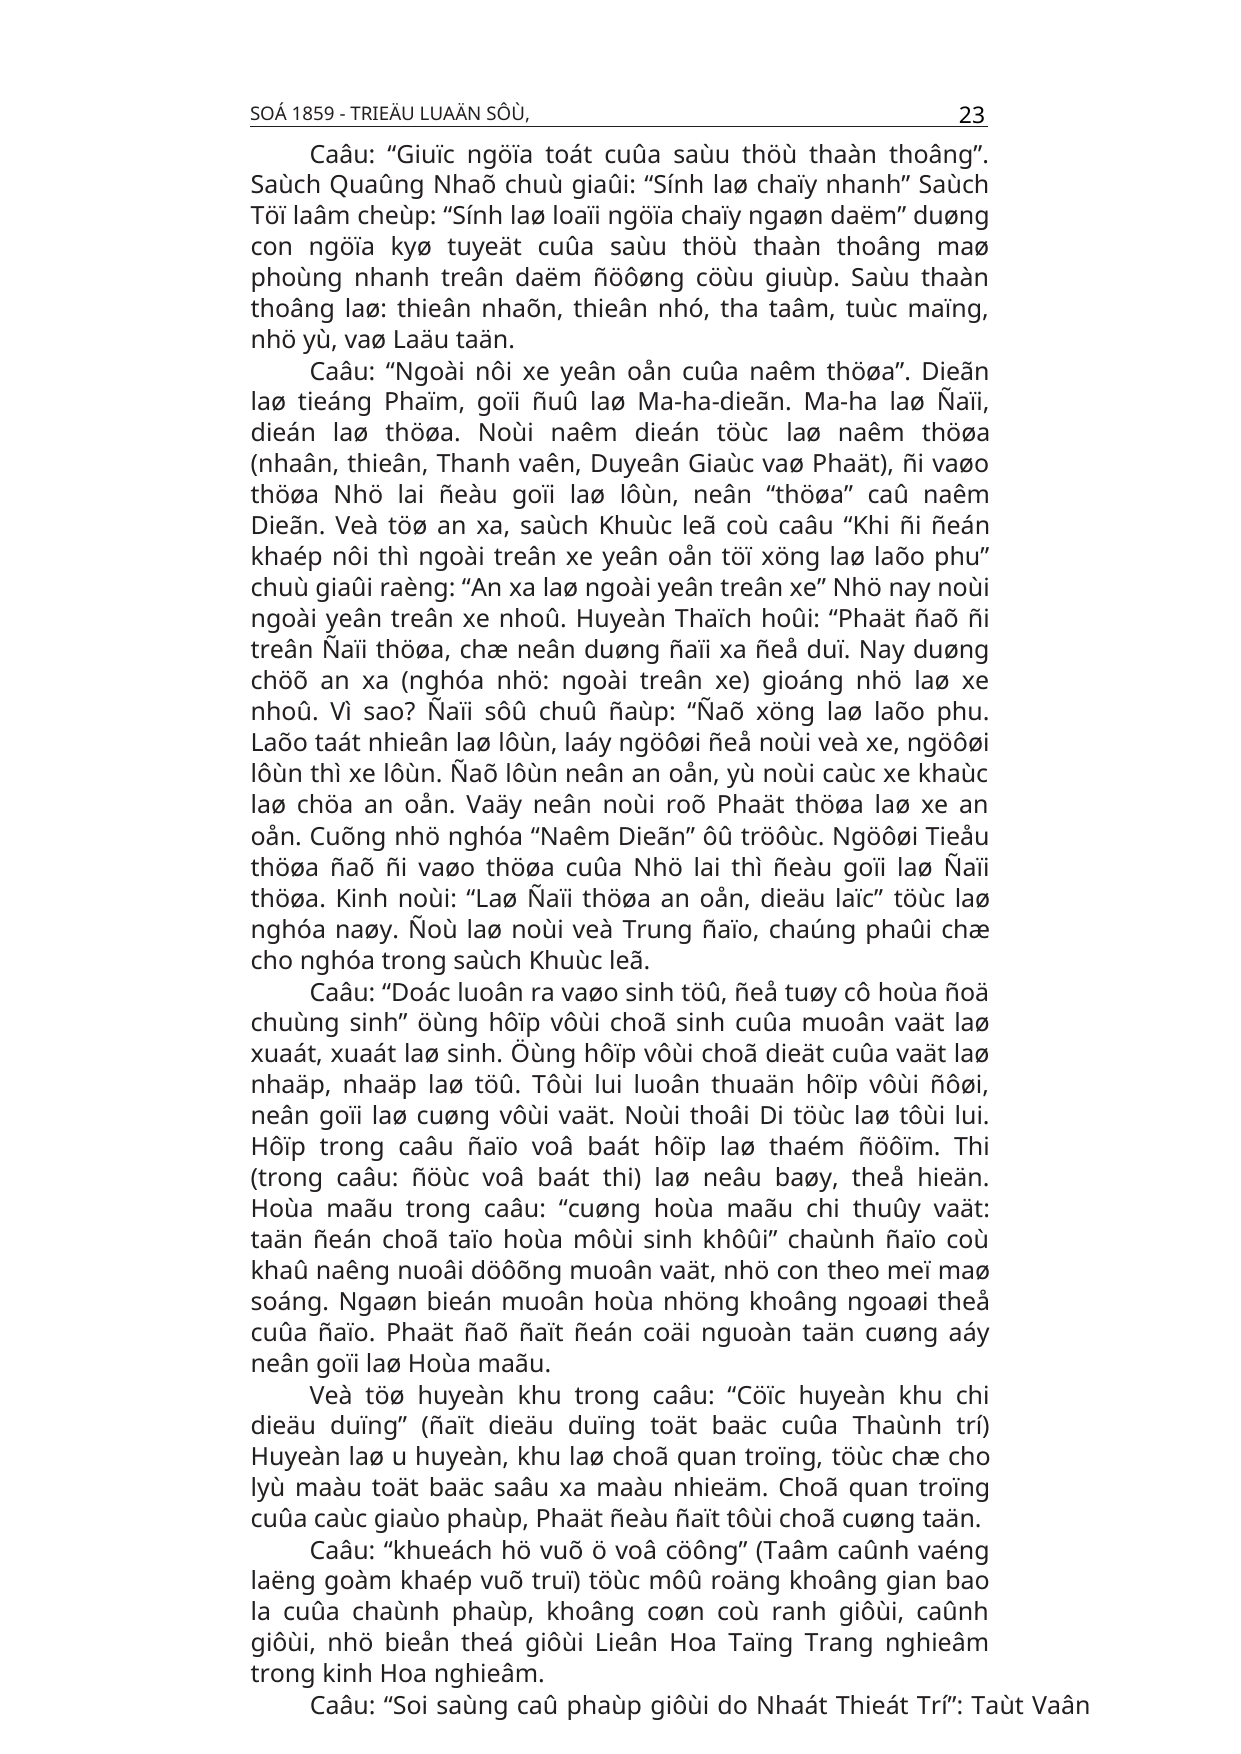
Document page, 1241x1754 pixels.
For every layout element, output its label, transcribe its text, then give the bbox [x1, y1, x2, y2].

text Veà töø huyeàn khu trong caâu: “Cöïc huyeàn khu chi dieäu duïng” (ñaït dieäu duïng toät baäc cuûa Thaùnh trí) Huyeàn laø u huyeàn, khu laø choã quan troïng, töùc chæ cho lyù maàu toät baäc saâu xa maàu nhieäm. Choã quan troïng cuûa caùc giaùo phaùp, Phaät ñeàu ñaït tôùi choã cuøng taän. [250, 1380, 990, 1535]
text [309, 1690, 1092, 1720]
text Caâu: “khueách hö vuõ ö voâ cöông” (Taâm caûnh vaéng laëng goàm khaép vuõ truï) töùc môû roäng khoâng gian bao la cuûa chaùnh phaùp, khoâng coøn coù ranh giôùi, caûnh giôùi, nhö bieån theá giôùi Lieân Hoa Taïng Trang nghieâm trong kinh Hoa nghieâm. [250, 1535, 990, 1690]
text Caâu: “Doác luoân ra vaøo sinh töû, ñeå tuøy cô hoùa ñoä chuùng sinh” öùng hôïp vôùi choã sinh cuûa muoân vaät laø xuaát, xuaát laø sinh. Öùng hôïp vôùi choã dieät cuûa vaät laø nhaäp, nhaäp laø töû. Tôùi lui luoân thuaän hôïp vôùi ñôøi, neân goïi laø cuøng vôùi vaät. Noùi thoâi Di töùc laø tôùi lui. Hôïp trong caâu ñaïo voâ baát hôïp laø thaém ñöôïm. Thi (trong caâu: ñöùc voâ baát thi) laø neâu baøy, theå hieän. Hoùa maãu trong caâu: “cuøng hoùa maãu chi thuûy vaät: taän ñeán choã taïo hoùa môùi sinh khôûi” chaùnh ñaïo coù khaû naêng nuoâi döôõng muoân vaät, nhö con theo meï maø soáng. Ngaøn bieán muoân hoùa nhöng khoâng ngoaøi theå cuûa ñaïo. Phaät ñaõ ñaït ñeán coäi nguoàn taän cuøng aáy neân goïi laø Hoùa maãu. [250, 976, 990, 1380]
text Caâu: “Giuïc ngöïa toát cuûa saùu thöù thaàn thoâng”. Saùch Quaûng Nhaõ chuù giaûi: “Sính laø chaïy nhanh” Saùch Töï laâm cheùp: “Sính laø loaïi ngöïa chaïy ngaøn daëm” duøng con ngöïa kyø tuyeät cuûa saùu thöù thaàn thoâng maø phoùng nhanh treân daëm ñöôøng cöùu giuùp. Saùu thaàn thoâng laø: thieân nhaõn, thieân nhó, tha taâm, tuùc maïng, nhö yù, vaø Laäu taän. [250, 138, 990, 356]
text Caâu: “Ngoài nôi xe yeân oån cuûa naêm thöøa”. Dieãn laø tieáng Phaïm, goïi ñuû laø Ma-ha-dieãn. Ma-ha laø Ñaïi, dieán laø thöøa. Noùi naêm dieán töùc laø naêm thöøa (nhaân, thieân, Thanh vaên, Duyeân Giaùc vaø Phaät), ñi vaøo thöøa Nhö lai ñeàu goïi laø lôùn, neân “thöøa” caû naêm Dieãn. Veà töø an xa, saùch Khuùc leã coù caâu “Khi ñi ñeán khaép nôi thì ngoài treân xe yeân oån töï xöng laø laõo phu” chuù giaûi raèng: “An xa laø ngoài yeân treân xe” Nhö nay noùi ngoài yeân treân xe nhoû. Huyeàn Thaïch hoûi: “Phaät ñaõ ñi treân Ñaïi thöøa, chæ neân duøng ñaïi xa ñeå duï. Nay duøng chöõ an xa (nghóa nhö: ngoài treân xe) gioáng nhö laø xe nhoû. Vì sao? Ñaïi sôû chuû ñaùp: “Ñaõ xöng laø laõo phu. Laõo taát nhieân laø lôùn, laáy ngöôøi ñeå noùi veà xe, ngöôøi lôùn thì xe lôùn. Ñaõ lôùn neân an oån, yù noùi caùc xe khaùc laø chöa an oån. Vaäy neân noùi roõ Phaät thöøa laø xe an oån. Cuõng nhö nghóa “Naêm Dieãn” ôû tröôùc. Ngöôøi Tieåu thöøa ñaõ ñi vaøo thöøa cuûa Nhö lai thì ñeàu goïi laø Ñaïi thöøa. Kinh noùi: “Laø Ñaïi thöøa an oån, dieäu laïc” töùc laø nghóa naøy. Ñoù laø noùi veà Trung ñaïo, chaúng phaûi chæ cho nghóa trong saùch Khuùc leã. [250, 356, 990, 976]
